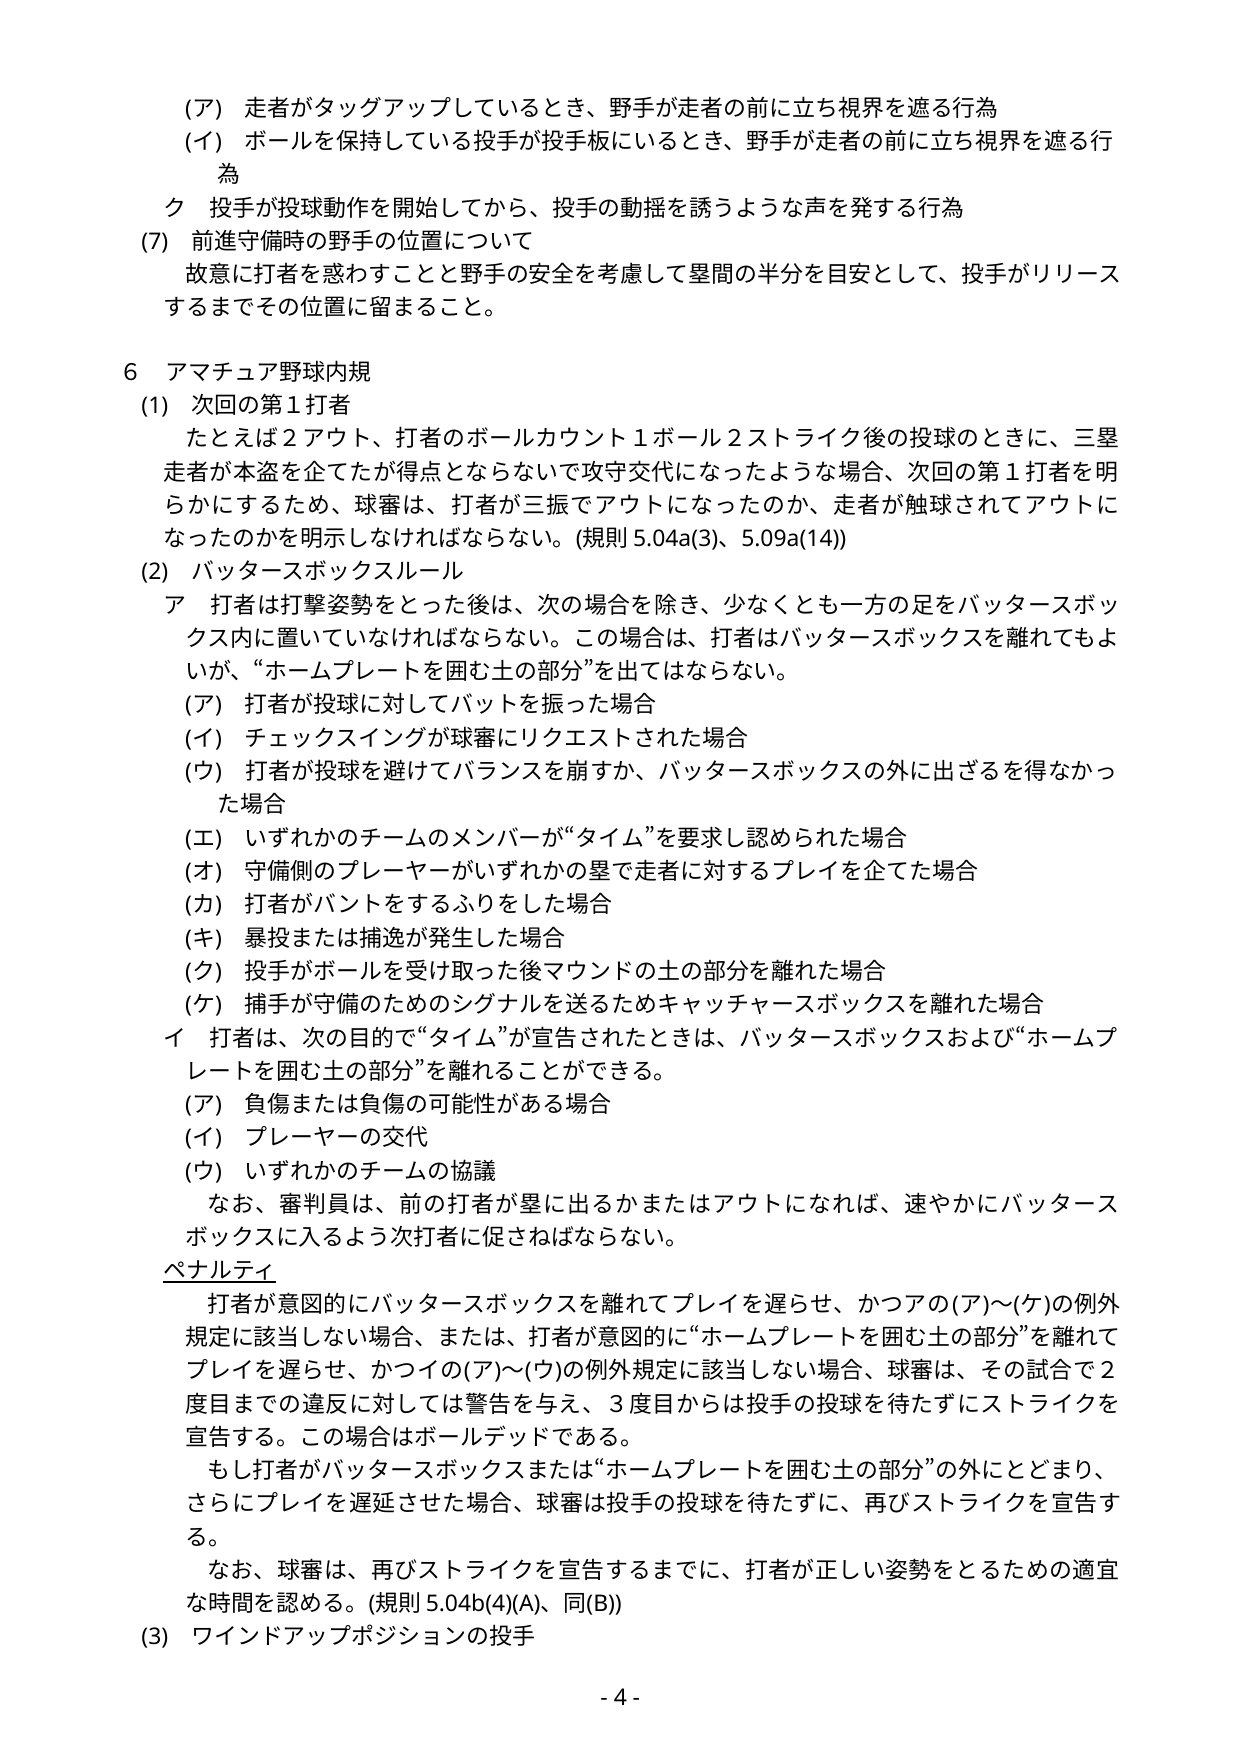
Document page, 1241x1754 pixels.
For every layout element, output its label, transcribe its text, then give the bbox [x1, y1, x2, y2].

text (3) ワインドアップポジションの投手 [141, 1618, 1121, 1652]
text (ア) 打者が投球に対してバットを振った場合 [185, 686, 1121, 719]
text (イ) チェックスイングが球審にリクエストされた場合 [185, 719, 1121, 753]
text なお、審判員は、前の打者が塁に出るかまたはアウトになれば、速やかにバッタースボックスに入るよう次打者に促さねばならない。 [185, 1186, 1121, 1252]
text 打者が意図的にバッタースボックスを離れてプレイを遅らせ、かつアの(ア)～(ケ)の例外規定に該当しない場合、または、打者が意図的に“ホームプレートを囲む土の部分”を離れてプレイを遅らせ、かつイの(ア)～(ウ)の例外規定に該当しない場合、球審は、その試合で２度目までの違反に対しては警告を与え、３度目からは投手の投球を待たずにストライクを宣告する。この場合はボールデッドである。 [185, 1286, 1121, 1452]
text ア 打者は打撃姿勢をとった後は、次の場合を除き、少なくとも一方の足をバッタースボックス内に置いていなければならない。この場合は、打者はバッタースボックスを離れてもよいが、“ホームプレートを囲む土の部分”を出てはならない。 [163, 587, 1121, 686]
text (オ) 守備側のプレーヤーがいずれかの塁で走者に対するプレイを企てた場合 [185, 853, 1121, 886]
text (7) 前進守備時の野手の位置について [141, 223, 1121, 256]
text (カ) 打者がバントをするふりをした場合 [185, 886, 1121, 919]
text (イ) プレーヤーの交代 [185, 1119, 1121, 1153]
text 故意に打者を惑わすことと野手の安全を考慮して塁間の半分を目安として、投手がリリースするまでその位置に留まること。 [163, 256, 1121, 322]
text イ 打者は、次の目的で“タイム”が宣告されたときは、バッタースボックスおよび“ホームプレートを囲む土の部分”を離れることができる。 [163, 1019, 1121, 1086]
text (キ) 暴投または捕逸が発生した場合 [185, 919, 1121, 953]
text (ウ) いずれかのチームの協議 [185, 1153, 1121, 1186]
text (ア) 負傷または負傷の可能性がある場合 [185, 1086, 1121, 1119]
text (ケ) 捕手が守備のためのシグナルを送るためキャッチャースボックスを離れた場合 [185, 986, 1121, 1019]
text もし打者がバッタースボックスまたは“ホームプレートを囲む土の部分”の外にとどまり、さらにプレイを遅延させた場合、球審は投手の投球を待たずに、再びストライクを宣告する。 [185, 1452, 1121, 1552]
text (ア) 走者がタッグアップしているとき、野手が走者の前に立ち視界を遮る行為 [185, 89, 1121, 123]
text (ク) 投手がボールを受け取った後マウンドの土の部分を離れた場合 [185, 953, 1121, 986]
text なお、球審は、再びストライクを宣告するまでに、打者が正しい姿勢をとるための適宜な時間を認める。(規則5.04b(4)(A)、同(B)) [185, 1552, 1121, 1618]
text (ウ) 打者が投球を避けてバランスを崩すか、バッタースボックスの外に出ざるを得なかった場合 [185, 753, 1121, 819]
text ペナルティ [163, 1252, 1121, 1286]
text たとえば２アウト、打者のボールカウント１ボール２ストライク後の投球のときに、三塁走者が本盗を企てたが得点とならないで攻守交代になったような場合、次回の第１打者を明らかにするため、球審は、打者が三振でアウトになったのか、走者が触球されてアウトになったのかを明示しなければならない。(規則5.04a(3)、5.09a(14)) [163, 420, 1121, 553]
text (1) 次回の第１打者 [141, 387, 1121, 420]
text (2) バッタースボックスルール [141, 553, 1121, 587]
text (イ) ボールを保持している投手が投手板にいるとき、野手が走者の前に立ち視界を遮る行為 [185, 123, 1121, 189]
text (エ) いずれかのチームのメンバーが“タイム”を要求し認められた場合 [185, 819, 1121, 853]
text ク 投手が投球動作を開始してから、投手の動揺を誘うような声を発する行為 [163, 189, 1121, 223]
text ６ アマチュア野球内規 [119, 354, 1121, 387]
